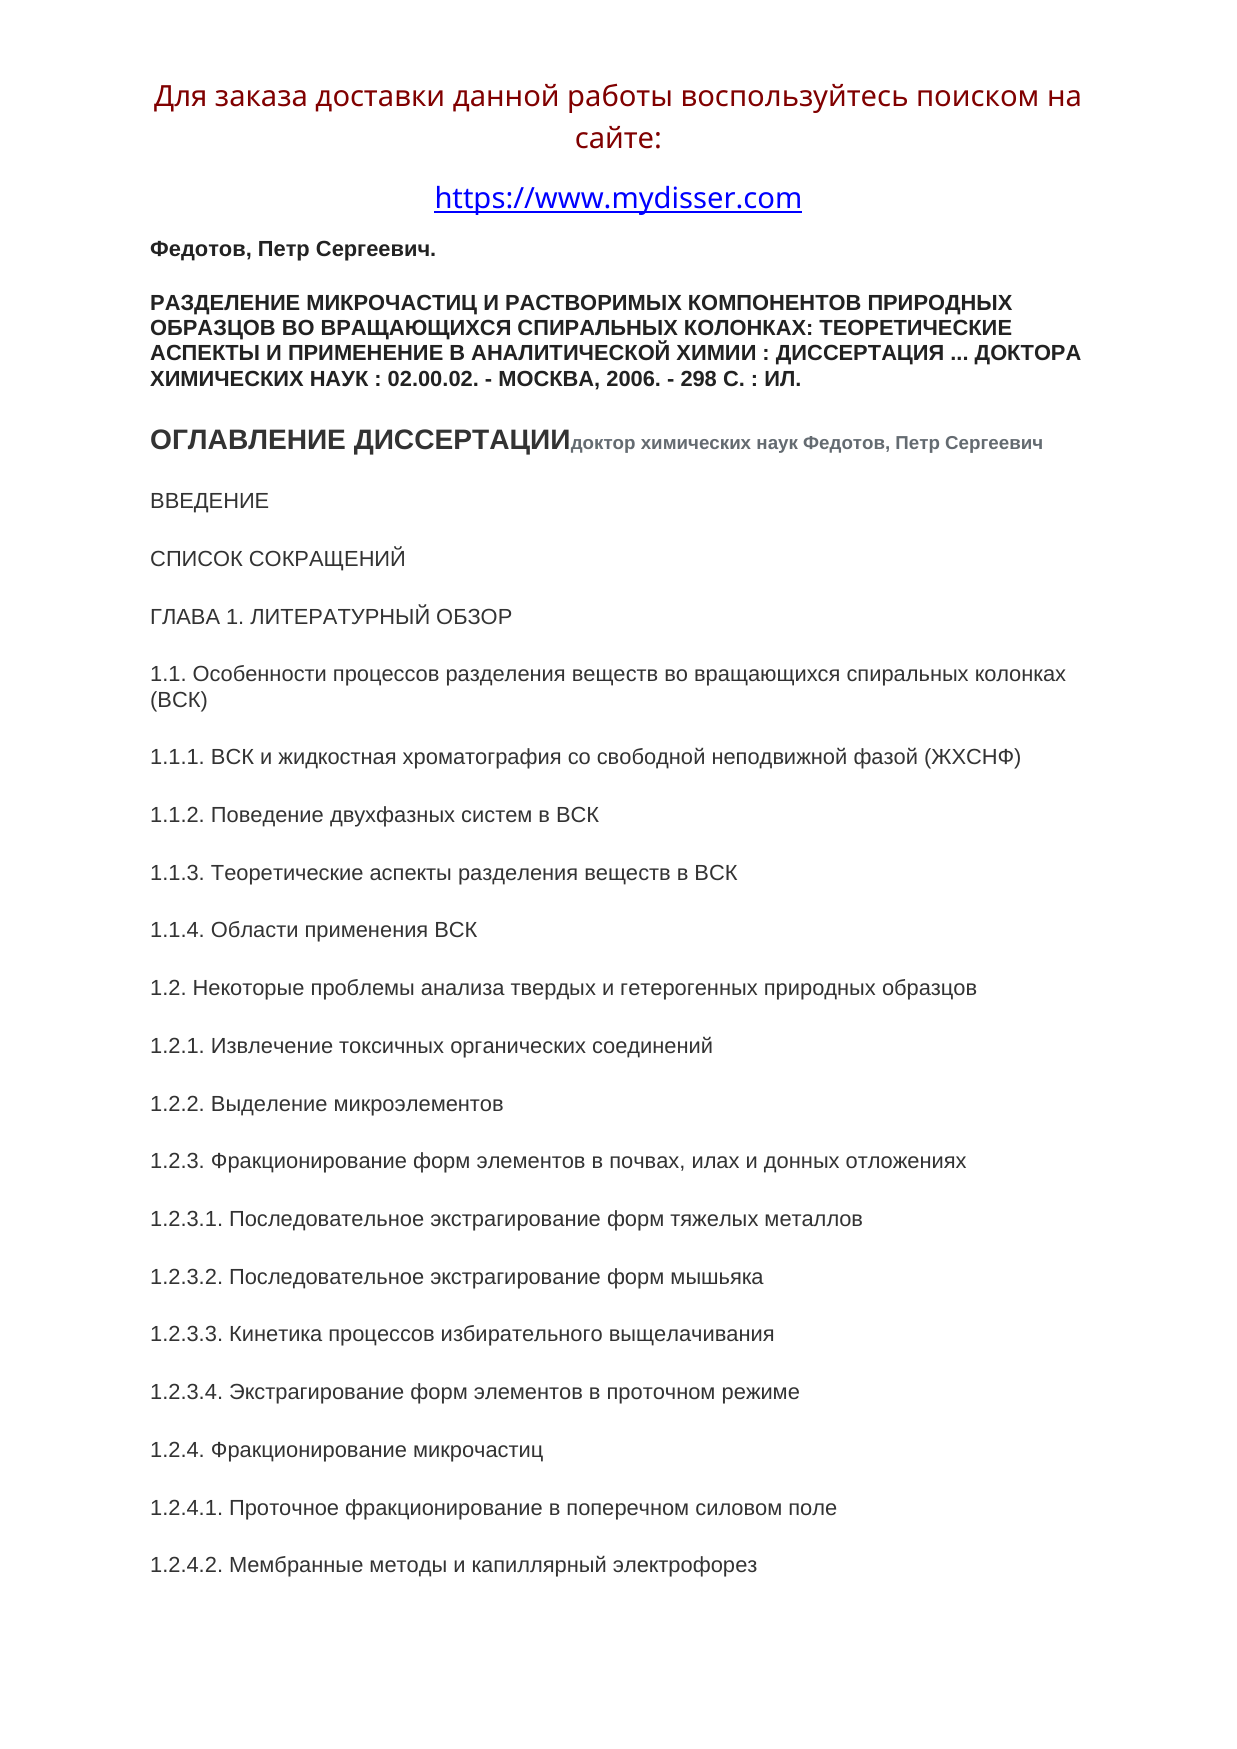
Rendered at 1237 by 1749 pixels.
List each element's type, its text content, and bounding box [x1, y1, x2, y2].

text 1.2.3.1. Последовательное экстрагирование форм тяжелых металлов [150, 1206, 1086, 1231]
text 1.1.1. ВСК и жидкостная хроматография со свободной неподвижной фазой (ЖХСНФ) [150, 744, 1086, 769]
text ГЛАВА 1. ЛИТЕРАТУРНЫЙ ОБЗОР [150, 603, 1086, 629]
text 1.2.3.4. Экстрагирование форм элементов в проточном режиме [150, 1379, 1086, 1404]
text 1.2.3. Фракционирование форм элементов в почвах, илах и донных отложениях [150, 1148, 1086, 1173]
text 1.1. Особенности процессов разделения веществ во вращающихся спиральных колонках (ВСК) [150, 661, 1086, 712]
subtitle Оглавление диссертациидоктор химических наук Федотов, Петр Сергеевич [150, 423, 1086, 456]
text 1.1.4. Области применения ВСК [150, 917, 1086, 942]
text Федотов, Петр Сергеевич. [150, 236, 1086, 261]
text 1.2.3.2. Последовательное экстрагирование форм мышьяка [150, 1263, 1086, 1289]
text ВВЕДЕНИЕ [150, 488, 1086, 513]
text 1.2. Некоторые проблемы анализа твердых и гетерогенных природных образцов [150, 975, 1086, 1000]
text 1.2.4.1. Проточное фракционирование в поперечном силовом поле [150, 1494, 1086, 1519]
text 1.2.2. Выделение микроэлементов [150, 1090, 1086, 1116]
text 1.2.1. Извлечение токсичных органических соединений [150, 1033, 1086, 1058]
text 1.2.4. Фракционирование микрочастиц [150, 1437, 1086, 1462]
text СПИСОК СОКРАЩЕНИЙ [150, 546, 1086, 571]
text 1.1.2. Поведение двухфазных систем в ВСК [150, 802, 1086, 827]
text 1.2.3.3. Кинетика процессов избирательного выщелачивания [150, 1321, 1086, 1346]
subtitle Разделение микрочастиц и растворимых компонентов природных образцов во вращающихся спиральных колонках: теоретические аспекты и применение в аналитической химии : диссертация ... доктора химических наук : 02.00.02. - Москва, 2006. - 298 с. : ил. [150, 290, 1086, 391]
text 1.2.4.2. Мембранные методы и капиллярный электрофорез [150, 1552, 1086, 1577]
text 1.1.3. Теоретические аспекты разделения веществ в ВСК [150, 859, 1086, 885]
